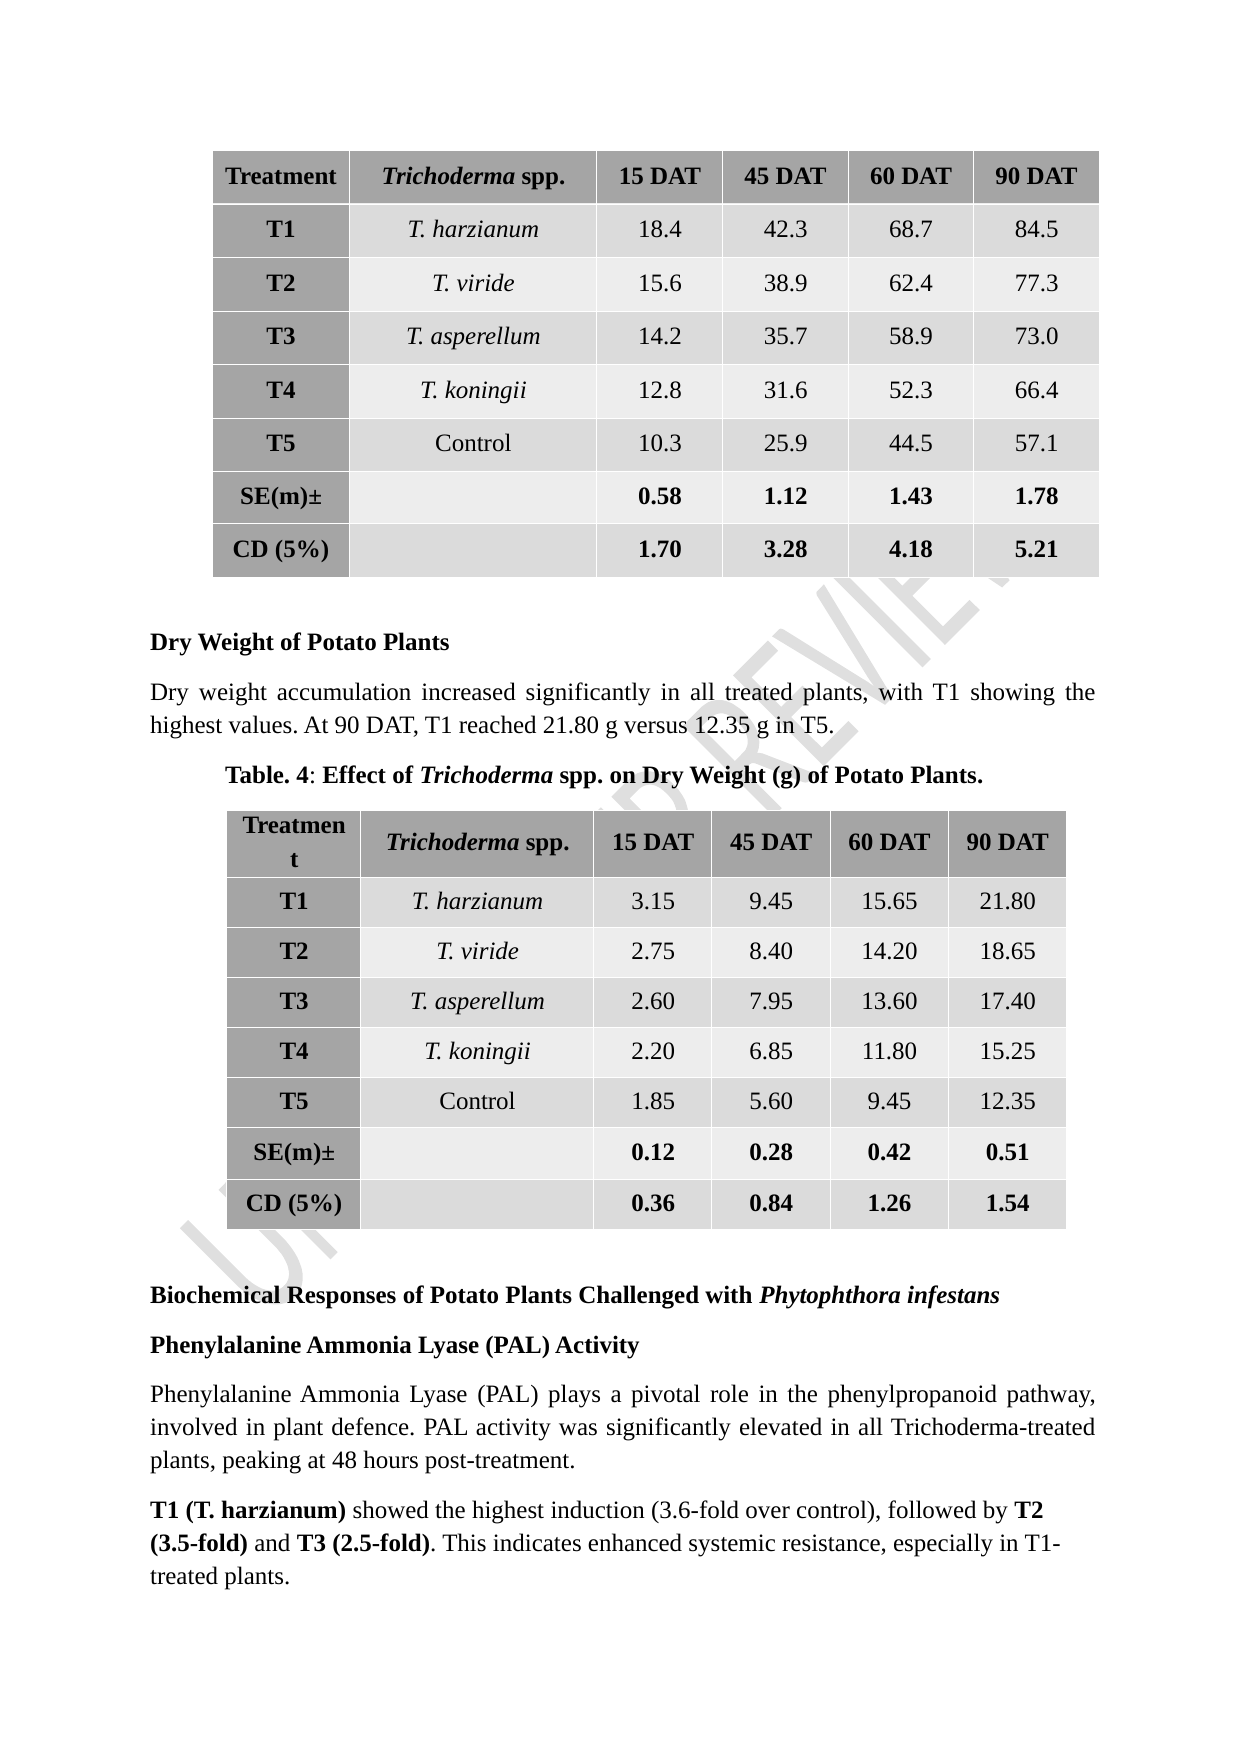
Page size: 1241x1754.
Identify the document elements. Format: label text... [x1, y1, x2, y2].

table_cell T4 [227, 1028, 360, 1077]
table_cell 15.6 [597, 258, 722, 311]
table_cell 14.2 [597, 312, 722, 364]
table_cell 0.42 [831, 1128, 948, 1179]
table_cell 31.6 [723, 365, 848, 418]
text Dry weight accumulation increased significantly in all treated plants, with T1 showing the highest values. At 90 DAT, T1 reached 21.80 g versus 12.35 g in T5. [150, 677, 1097, 739]
table_header Trichoderma spp. [361, 811, 593, 877]
table_cell 11.80 [831, 1028, 948, 1077]
table_cell 66.4 [974, 365, 1099, 418]
table_cell 42.3 [723, 205, 848, 257]
table_cell 2.75 [594, 928, 711, 977]
table_cell 21.80 [949, 878, 1066, 927]
table_cell 38.9 [723, 258, 848, 311]
table_header 45 DAT [712, 811, 830, 877]
table_cell 8.40 [712, 928, 830, 977]
table_header 15 DAT [597, 151, 722, 203]
table_cell 6.85 [712, 1028, 830, 1077]
table_cell T. harzianum [361, 878, 593, 927]
table_cell 1.70 [597, 524, 722, 577]
table_cell 84.5 [974, 205, 1099, 257]
table_cell 58.9 [849, 312, 973, 364]
table_cell 9.45 [831, 1078, 948, 1127]
text Dry Weight of Potato Plants [150, 627, 1097, 656]
table_cell 25.9 [723, 419, 848, 471]
table_cell T3 [227, 978, 360, 1027]
table_cell CD (5%) [213, 524, 349, 577]
table_cell 5.60 [712, 1078, 830, 1127]
table_cell 10.3 [597, 419, 722, 471]
table_cell 44.5 [849, 419, 973, 471]
table_cell 15.25 [949, 1028, 1066, 1077]
table_cell 18.65 [949, 928, 1066, 977]
table_header Trichoderma spp. [350, 151, 596, 203]
table_cell T. koningii [361, 1028, 593, 1077]
table_cell 52.3 [849, 365, 973, 418]
table_cell 15.65 [831, 878, 948, 927]
table_cell 1.12 [723, 472, 848, 523]
table_cell SE(m)± [227, 1128, 360, 1179]
table_cell 2.20 [594, 1028, 711, 1077]
table_header 15 DAT [594, 811, 711, 877]
text Biochemical Responses of Potato Plants Challenged with Phytophthora infestans [150, 1280, 1097, 1309]
table_cell CD (5%) [227, 1180, 360, 1229]
table_cell T. asperellum [361, 978, 593, 1027]
table_cell SE(m)± [213, 472, 349, 523]
table_cell T. koningii [350, 365, 596, 418]
table_cell 0.36 [594, 1180, 711, 1229]
table_cell 0.84 [712, 1180, 830, 1229]
table_cell 0.51 [949, 1128, 1066, 1179]
table_cell 12.35 [949, 1078, 1066, 1127]
table_cell 5.21 [974, 524, 1099, 577]
table_cell [350, 524, 596, 577]
table_cell T. viride [361, 928, 593, 977]
table_cell 57.1 [974, 419, 1099, 471]
table_cell 12.8 [597, 365, 722, 418]
table_header 45 DAT [723, 151, 848, 203]
table_header 60 DAT [831, 811, 948, 877]
text Phenylalanine Ammonia Lyase (PAL) Activity [150, 1330, 1097, 1358]
table_cell Control [361, 1078, 593, 1127]
text Phenylalanine Ammonia Lyase (PAL) plays a pivotal role in the phenylpropanoid pathway, involved in plant defence. PAL activity was significantly elevated in all Trichoderma-treated plants, peaking at 48 hours post-treatment. [150, 1379, 1097, 1474]
table_cell 62.4 [849, 258, 973, 311]
table_cell 0.28 [712, 1128, 830, 1179]
table_cell 1.43 [849, 472, 973, 523]
table_cell 7.95 [712, 978, 830, 1027]
text Table. 4: Effect of Trichoderma spp. on Dry Weight (g) of Potato Plants. [225, 760, 1097, 789]
table_cell T1 [213, 205, 349, 257]
table_cell T4 [213, 365, 349, 418]
table_header Treatment [227, 811, 360, 877]
table_cell T1 [227, 878, 360, 927]
table_cell 17.40 [949, 978, 1066, 1027]
table_cell 4.18 [849, 524, 973, 577]
table_cell [361, 1128, 593, 1179]
table_cell T3 [213, 312, 349, 364]
table_header 90 DAT [949, 811, 1066, 877]
table_cell T2 [227, 928, 360, 977]
table_cell 18.4 [597, 205, 722, 257]
table_cell 9.45 [712, 878, 830, 927]
table_header 90 DAT [974, 151, 1099, 203]
table_cell T. harzianum [350, 205, 596, 257]
table_cell 1.85 [594, 1078, 711, 1127]
table_cell Control [350, 419, 596, 471]
table_cell T2 [213, 258, 349, 311]
table_cell 13.60 [831, 978, 948, 1027]
table_cell 3.15 [594, 878, 711, 927]
table_cell 68.7 [849, 205, 973, 257]
table_cell T5 [227, 1078, 360, 1127]
table_cell T. asperellum [350, 312, 596, 364]
table_cell 73.0 [974, 312, 1099, 364]
table_cell 35.7 [723, 312, 848, 364]
table_cell 77.3 [974, 258, 1099, 311]
table_cell 1.26 [831, 1180, 948, 1229]
table_cell 2.60 [594, 978, 711, 1027]
table_cell 3.28 [723, 524, 848, 577]
table_cell T5 [213, 419, 349, 471]
table_cell 1.78 [974, 472, 1099, 523]
text T1 (T. harzianum) showed the highest induction (3.6-fold over control), followed by T2 (3.5-fold) and T3 (2.5-fold). This indicates enhanced systemic resistance, especially in T1-treated plants. [150, 1495, 1097, 1590]
table_header 60 DAT [849, 151, 973, 203]
table_cell 0.12 [594, 1128, 711, 1179]
table_header Treatment [213, 151, 349, 203]
table_cell 0.58 [597, 472, 722, 523]
table_cell 14.20 [831, 928, 948, 977]
table_cell 1.54 [949, 1180, 1066, 1229]
table_cell T. viride [350, 258, 596, 311]
table_cell [350, 472, 596, 523]
table_cell [361, 1180, 593, 1229]
